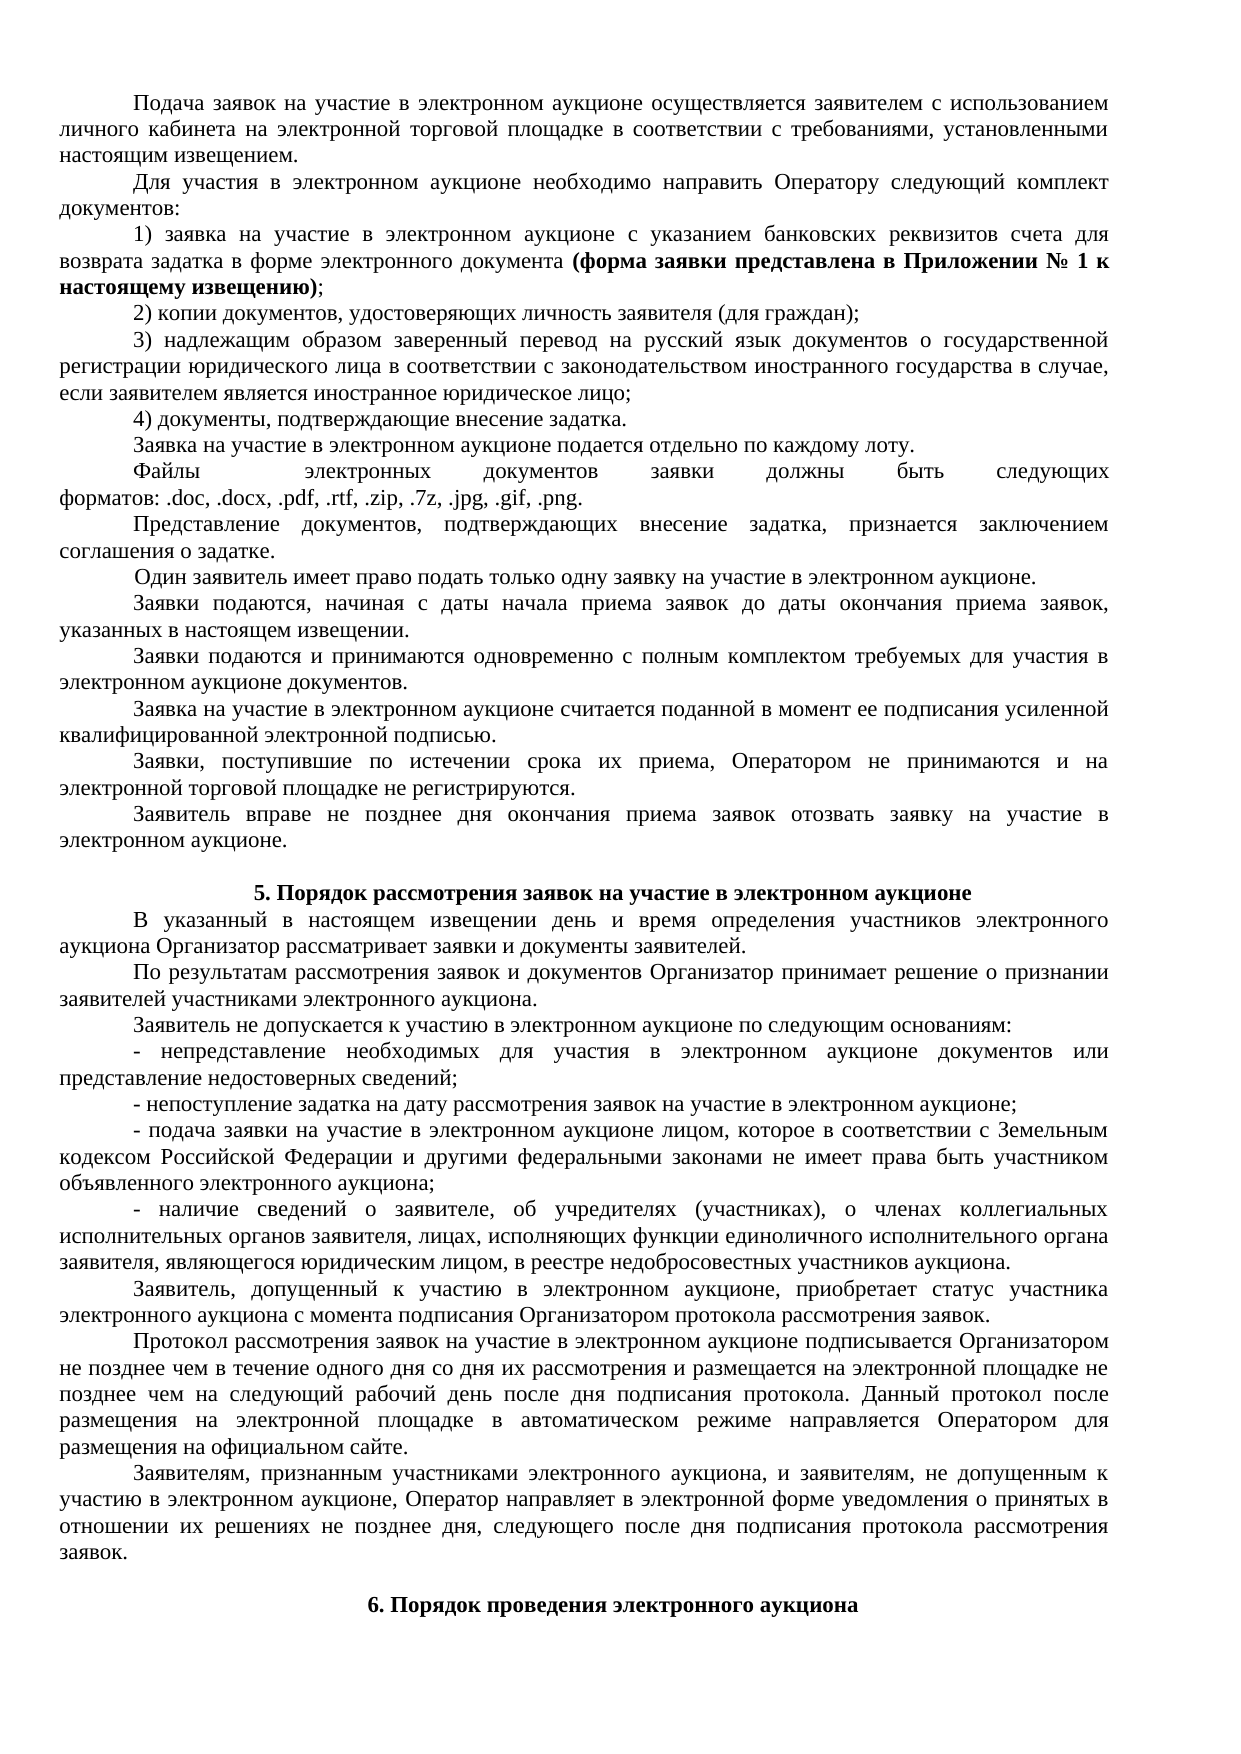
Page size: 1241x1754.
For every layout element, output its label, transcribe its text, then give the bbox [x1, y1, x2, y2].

list Один заявитель имеет право подать только одну заявку на участие в электронном аукционе. [134, 563, 1110, 589]
text Подача заявок на участие в электронном аукционе осуществляется заявителем с использованием личного кабинета на электронной торговой площадке в соответствии с требованиями, установленными настоящим извещением. [59, 89, 1110, 168]
text 6. Порядок проведения электронного аукциона [59, 1591, 1110, 1617]
text Протокол рассмотрения заявок на участие в электронном аукционе подписывается Организатором не позднее чем в течение одного дня со дня их рассмотрения и размещается на электронной площадке не позднее чем на следующий рабочий день после дня подписания протокола. Данный протокол после размещения на электронной площадке в автоматическом режиме направляется Оператором для размещения на официальном сайте. [59, 1327, 1110, 1459]
text Заявка на участие в электронном аукционе считается поданной в момент ее подписания усиленной квалифицированной электронной подписью. [59, 695, 1110, 747]
text - непоступление задатка на дату рассмотрения заявок на участие в электронном аукционе; [59, 1090, 1110, 1116]
text - наличие сведений о заявителе, об учредителях (участниках), о членах коллегиальных исполнительных органов заявителя, лицах, исполняющих функции единоличного исполнительного органа заявителя, являющегося юридическим лицом, в реестре недобросовестных участников аукциона. [59, 1196, 1110, 1274]
text Заявитель, допущенный к участию в электронном аукционе, приобретает статус участника электронного аукциона с момента подписания Организатором протокола рассмотрения заявок. [59, 1274, 1110, 1327]
text Заявитель не допускается к участию в электронном аукционе по следующим основаниям: [59, 1011, 1110, 1037]
text Для участия в электронном аукционе необходимо направить Оператору следующий комплект документов: [59, 168, 1110, 220]
text Заявки подаются и принимаются одновременно с полным комплектом требуемых для участия в электронном аукционе документов. [59, 642, 1110, 695]
text Заявки, поступившие по истечении срока их приема, Оператором не принимаются и на электронной торговой площадке не регистрируются. [59, 747, 1110, 800]
text Файлы электронных документов заявки должны быть следующих форматов: .doc, .docx, .pdf, .rtf, .zip, .7z, .jpg, .gif, .png. [59, 458, 1110, 510]
text - непредставление необходимых для участия в электронном аукционе документов или представление недостоверных сведений; [59, 1037, 1110, 1090]
text 3) надлежащим образом заверенный перевод на русский язык документов о государственной регистрации юридического лица в соответствии с законодательством иностранного государства в случае, если заявителем является иностранное юридическое лицо; [59, 326, 1110, 405]
text Заявителям, признанным участниками электронного аукциона, и заявителям, не допущенным к участию в электронном аукционе, Оператор направляет в электронной форме уведомления о принятых в отношении их решениях не позднее дня, следующего после дня подписания протокола рассмотрения заявок. [59, 1459, 1110, 1564]
text Представление документов, подтверждающих внесение задатка, признается заключением соглашения о задатке. [59, 510, 1110, 563]
text Заявки подаются, начиная с даты начала приема заявок до даты окончания приема заявок, указанных в настоящем извещении. [59, 589, 1110, 642]
text По результатам рассмотрения заявок и документов Организатор принимает решение о признании заявителей участниками электронного аукциона. [59, 958, 1110, 1011]
text 4) документы, подтверждающие внесение задатка. [59, 405, 1110, 431]
text Заявитель вправе не позднее дня окончания приема заявок отозвать заявку на участие в электронном аукционе. [59, 800, 1110, 853]
text 5. Порядок рассмотрения заявок на участие в электронном аукционе [59, 879, 1110, 906]
text Заявка на участие в электронном аукционе подается отдельно по каждому лоту. [59, 431, 1110, 458]
text 1) заявка на участие в электронном аукционе с указанием банковских реквизитов счета для возврата задатка в форме электронного документа (форма заявки представлена в Приложении № 1 к настоящему извещению); [59, 220, 1110, 299]
text 2) копии документов, удостоверяющих личность заявителя (для граждан); [59, 299, 1110, 326]
text - подача заявки на участие в электронном аукционе лицом, которое в соответствии с Земельным кодексом Российской Федерации и другими федеральными законами не имеет права быть участником объявленного электронного аукциона; [59, 1116, 1110, 1196]
text В указанный в настоящем извещении день и время определения участников электронного аукциона Организатор рассматривает заявки и документы заявителей. [59, 906, 1110, 958]
